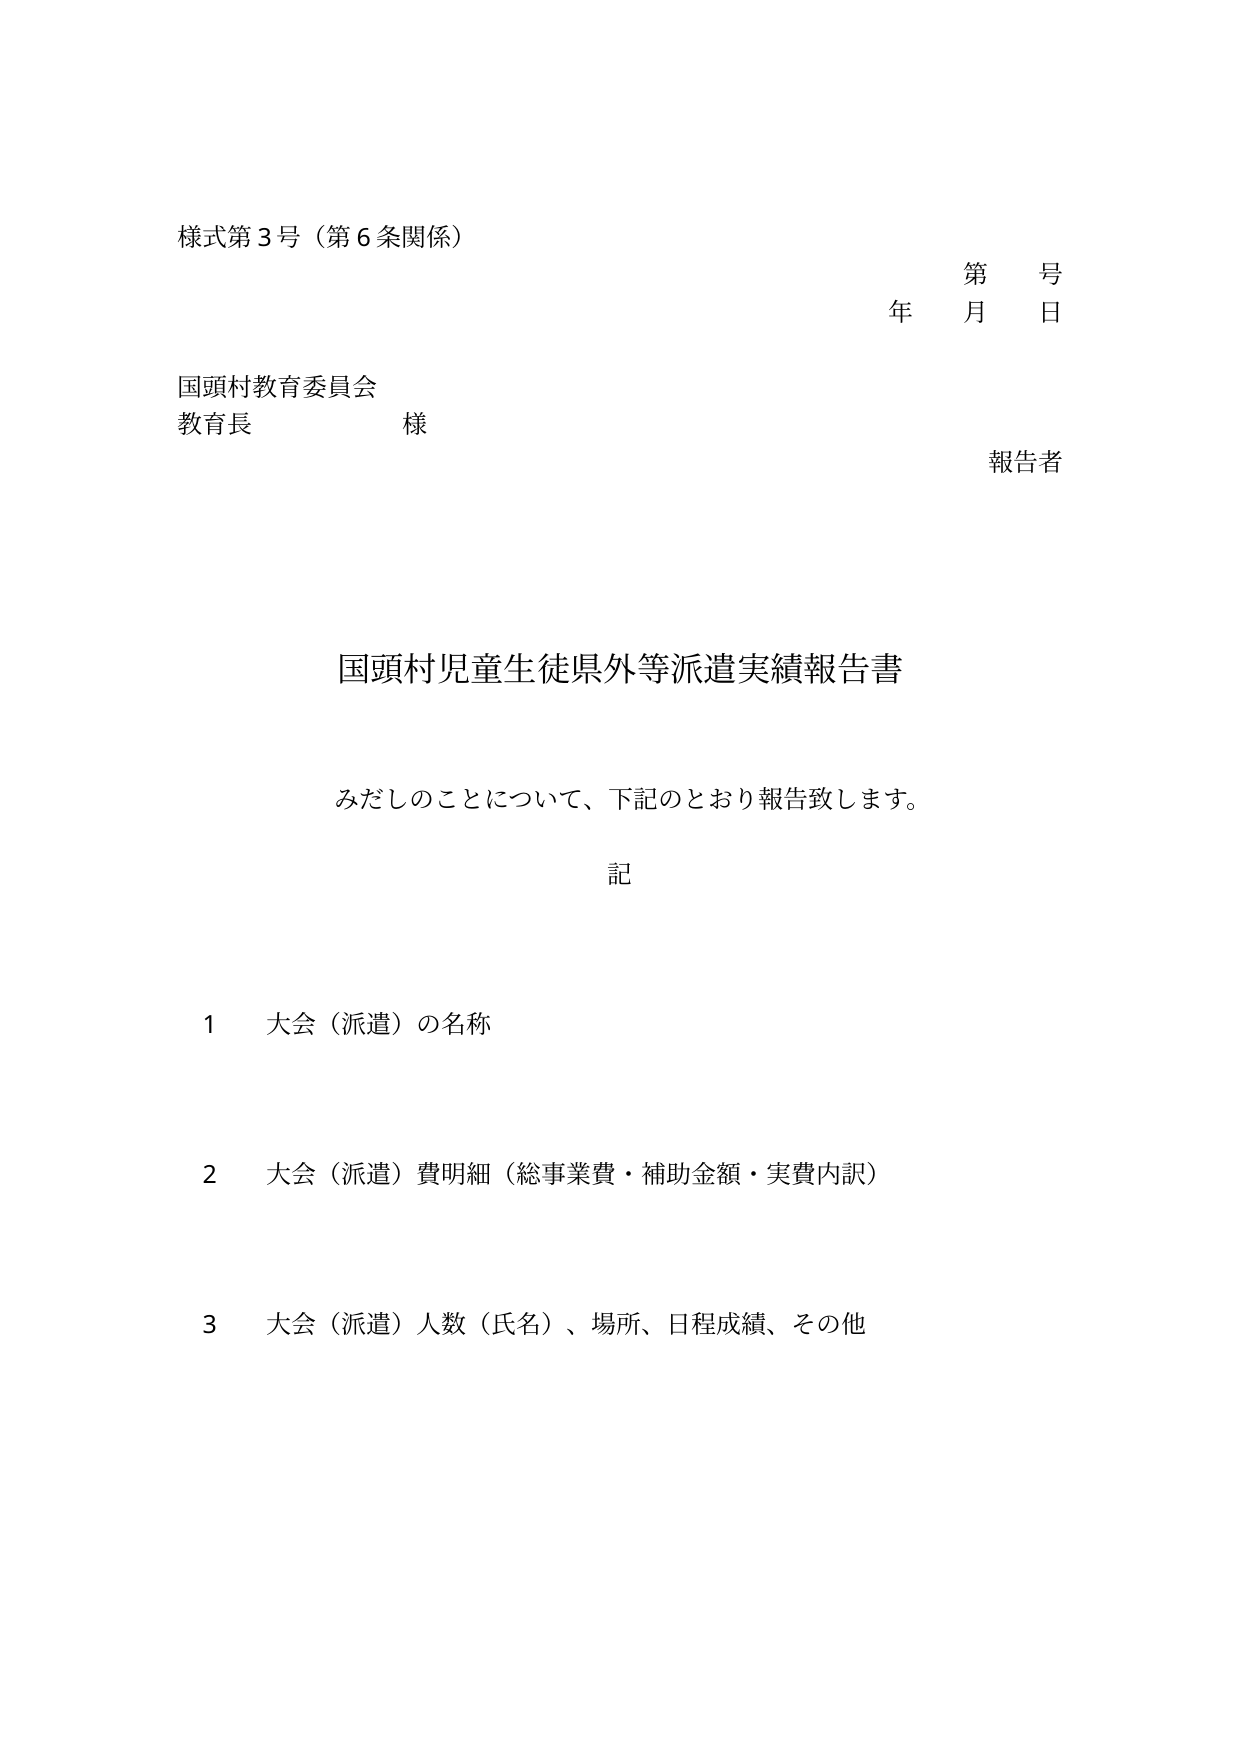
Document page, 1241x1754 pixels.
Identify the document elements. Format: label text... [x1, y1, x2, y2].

text 2 大会（派遣）費明細（総事業費・補助金額・実費内訳） [177, 1154, 1063, 1192]
subtitle 記 [177, 854, 1063, 892]
text 国頭村児童生徒県外等派遣実績報告書 [177, 629, 1063, 704]
text 教育長 様 [177, 404, 1063, 442]
text 年 月 日 [177, 292, 1063, 329]
text 様式第3号（第6条関係） [177, 217, 1063, 254]
text 1 大会（派遣）の名称 [177, 1004, 1063, 1042]
text みだしのことについて、下記のとおり報告致します。 [177, 779, 1063, 817]
text 国頭村教育委員会 [177, 367, 1063, 404]
text 報告者 [177, 442, 1063, 479]
text 第 号 [177, 254, 1063, 292]
text 3 大会（派遣）人数（氏名）、場所、日程成績、その他 [177, 1304, 1063, 1342]
